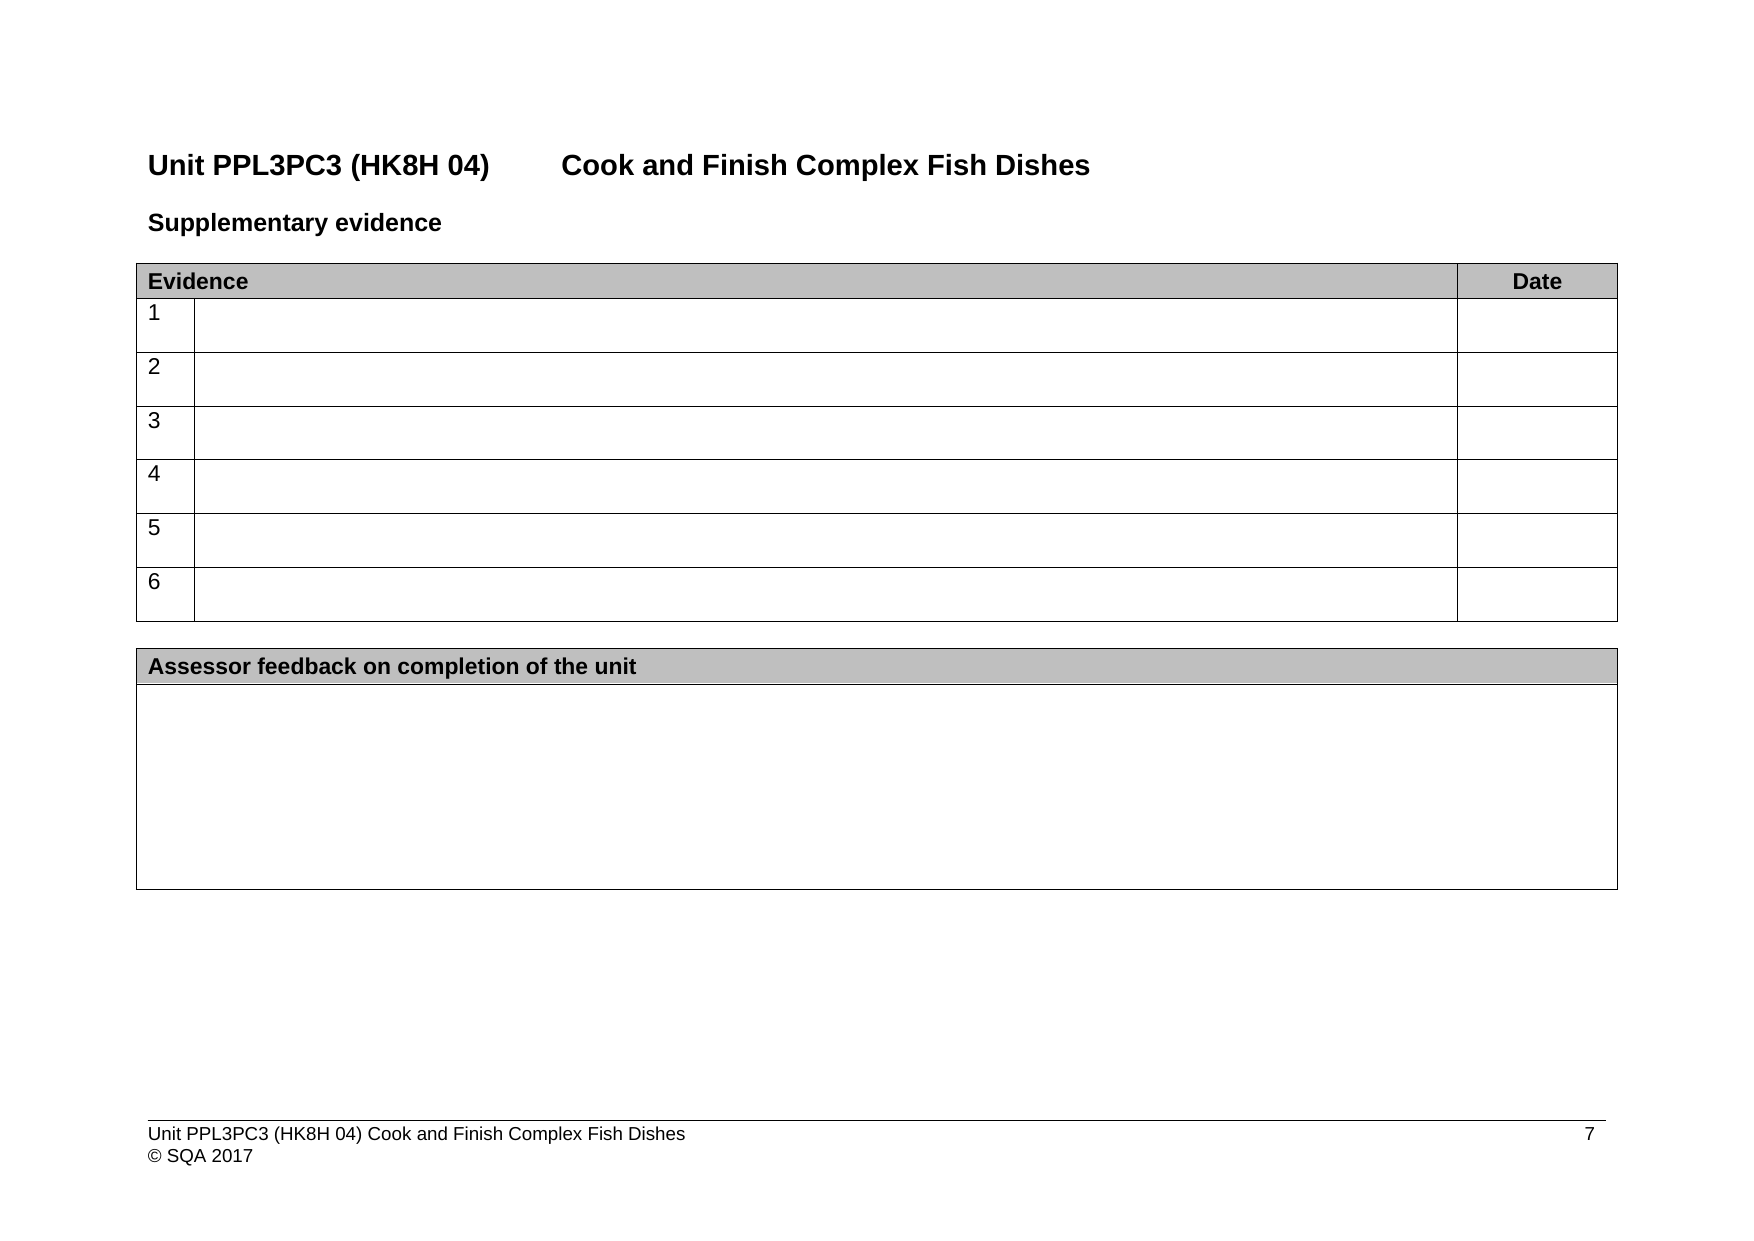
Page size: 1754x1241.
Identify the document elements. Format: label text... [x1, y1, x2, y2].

table_cell 6 [137, 568, 194, 621]
table_cell [195, 407, 1457, 459]
table_cell 4 [137, 460, 194, 513]
table_cell [1458, 460, 1617, 513]
table_cell [137, 685, 1617, 888]
table_cell 5 [137, 514, 194, 567]
table_cell [1458, 568, 1617, 621]
table_cell [1458, 514, 1617, 567]
title Unit PPL3PC3 (HK8H 04) Cook and Finish Complex Fish Dishes [148, 148, 1606, 181]
subtitle Supplementary evidence [148, 208, 1606, 236]
table_cell [195, 460, 1457, 513]
table_cell [1458, 353, 1617, 406]
table_header Assessor feedback on completion of the unit [137, 649, 1617, 683]
table_header Date [1458, 264, 1617, 298]
table_cell 2 [137, 353, 194, 406]
table_cell [195, 299, 1457, 352]
table_cell 1 [137, 299, 194, 352]
table_cell [195, 353, 1457, 406]
table_cell [1458, 299, 1617, 352]
table_cell [195, 514, 1457, 567]
table_header Evidence [137, 264, 1457, 298]
table_cell [195, 568, 1457, 621]
table_cell [1458, 407, 1617, 459]
table_cell 3 [137, 407, 194, 459]
